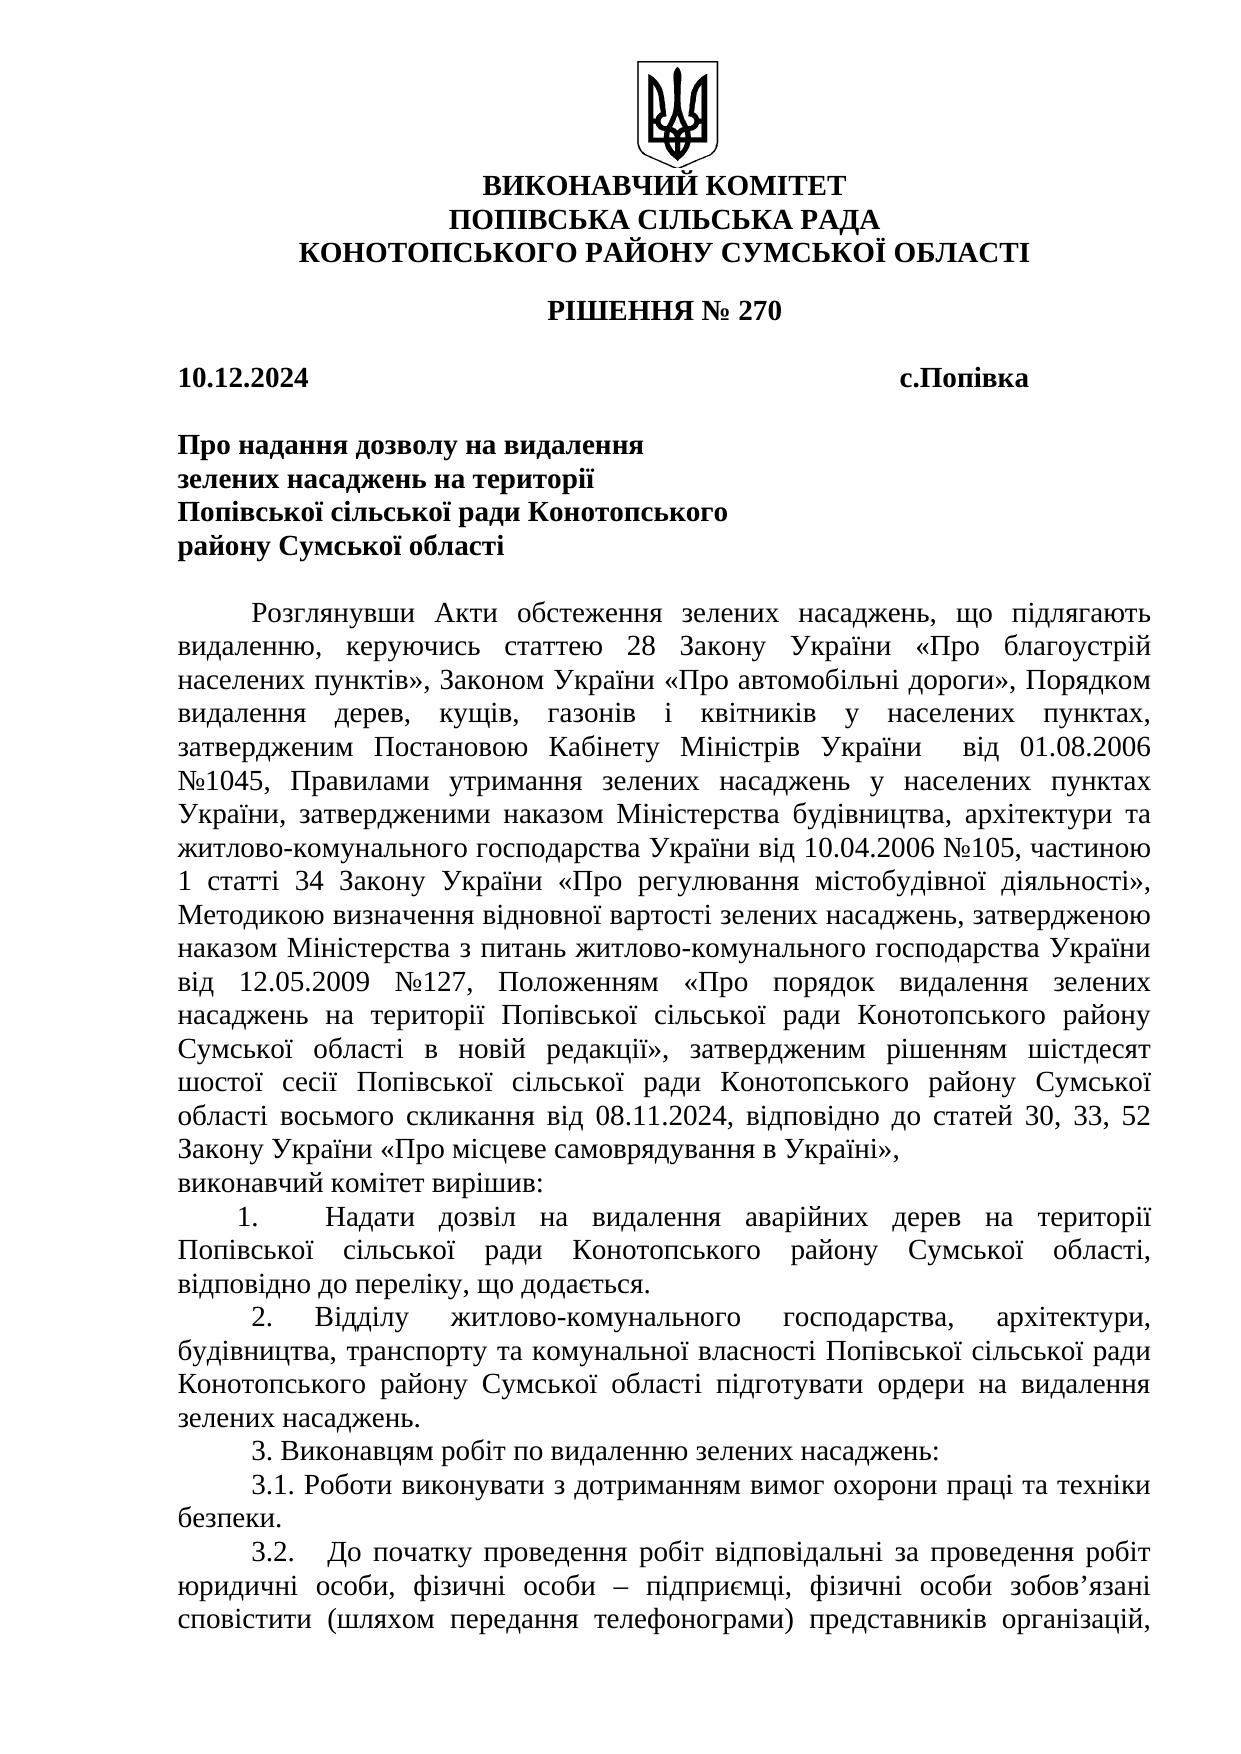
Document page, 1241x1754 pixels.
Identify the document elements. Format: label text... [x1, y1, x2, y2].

text виконавчий комітет вирішив: [177, 1165, 1152, 1199]
text 10.12.2024 с.Попівка [177, 360, 1152, 394]
list 2. Відділу житлово-комунального господарства, архітектури, будівництва, транспорту та комунальної власності Попівської сільської ради Конотопського району Сумської області підготувати ордери на видалення зелених насаджень. [177, 1299, 1152, 1433]
text КОНОТОПСЬКОГО РАЙОНУ СУМСЬКОЇ ОБЛАСТІ [177, 236, 1152, 269]
text 3. Виконавцям робіт по видаленню зелених насаджень: [177, 1433, 1152, 1467]
text ВИКОНАВЧИЙ КОМІТЕТ [177, 168, 1152, 202]
text Розглянувши Акти обстеження зелених насаджень, що підлягають видаленню, керуючись статтею 28 Закону України «Про благоустрій населених пунктів», Законом України «Про автомобільні дороги», Порядком видалення дерев, кущів, газонів і квітників у населених пунктах, затвердженим Постановою Кабінету Міністрів України від 01.08.2006 №1045, Правилами утримання зелених насаджень у населених пунктах України, затвердженими наказом Міністерства будівництва, архітектури та житлово-комунального господарства України від 10.04.2006 №105, частиною 1 статті 34 Закону України «Про регулювання містобудівної діяльності», Методикою визначення відновної вартості зелених насаджень, затвердженою наказом Міністерства з питань житлово-комунального господарства України від 12.05.2009 №127, Положенням «Про порядок видалення зелених насаджень на території Попівської сільської ради Конотопського району Сумської області в новій редакції», затвердженим рішенням шістдесят шостої сесії Попівської сільської ради Конотопського району Сумської області восьмого скликання від 08.11.2024, відповідно до статей 30, 33, 52 Закону України «Про місцеве самоврядування в Україні», [177, 595, 1152, 1165]
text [177, 1534, 1152, 1635]
picture [629, 57, 727, 168]
text зелених насаджень на території [177, 461, 1152, 494]
text Попівської сільської ради Конотопського [177, 494, 1152, 528]
text Про надання дозволу на видалення [177, 427, 1152, 461]
text ПОПІВСЬКА СІЛЬСЬКА РАДА [177, 202, 1152, 236]
text 3.1. Роботи виконувати з дотриманням вимог охорони праці та техніки безпеки. [177, 1467, 1152, 1534]
text РІШЕННЯ № 270 [177, 293, 1152, 327]
list Надати дозвіл на видалення аварійних дерев на території Попівської сільської ради Конотопського району Сумської області, відповідно до переліку, що додається. [177, 1199, 1152, 1299]
text району Сумської області [177, 528, 1152, 561]
